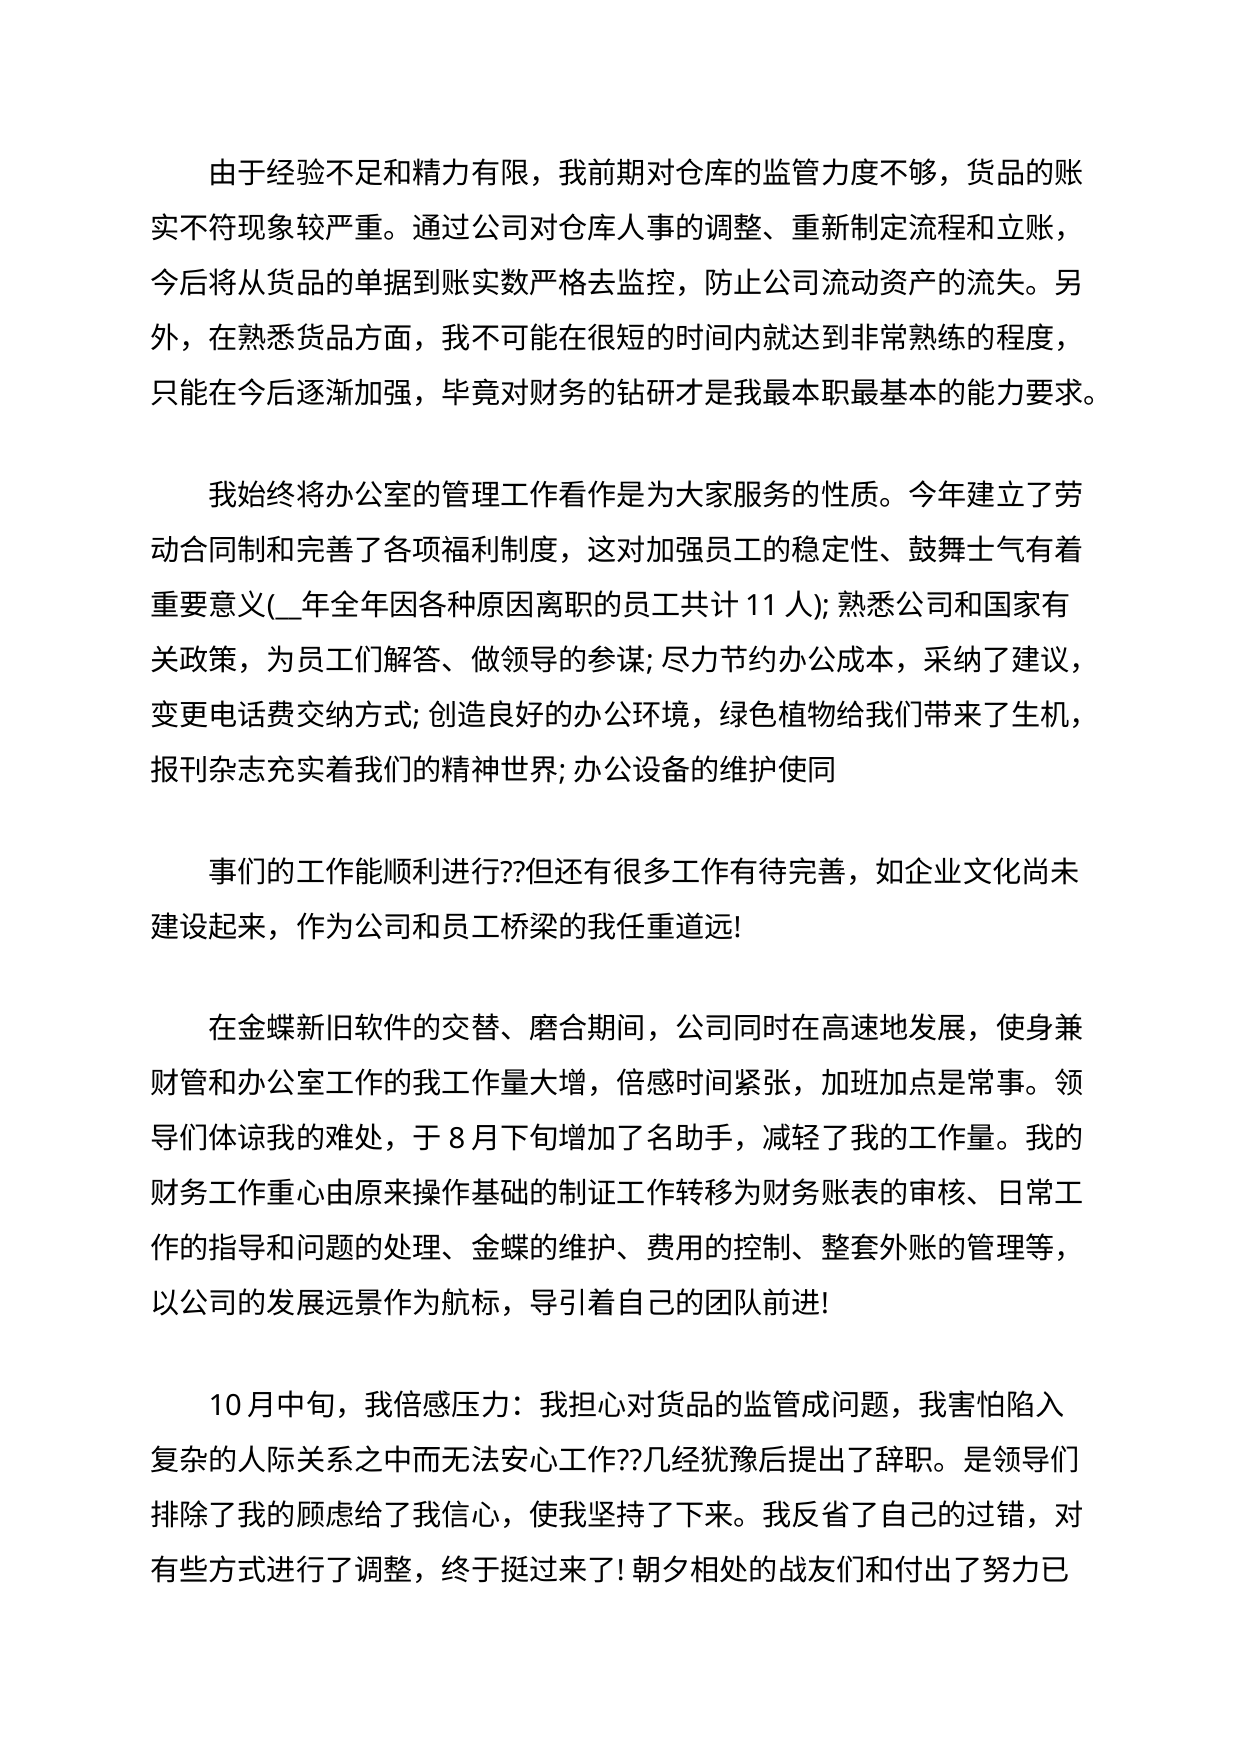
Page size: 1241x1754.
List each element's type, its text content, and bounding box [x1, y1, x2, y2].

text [150, 1382, 1090, 1589]
text 在金蝶新旧软件的交替、磨合期间，公司同时在高速地发展，使身兼财管和办公室工作的我工作量大增，倍感时间紧张，加班加点是常事。领导们体谅我的难处，于 8月下旬增加了名助手，减轻了我的工作量。我的财务工作重心由原来操作基础的制证工作转移为财务账表的审核、日常工作的指导和问题的处理、金蝶的维护、费用的控制、整套外账的管理等，以公司的发展远景作为航标，导引着自己的团队前进! [150, 1005, 1090, 1322]
text 由于经验不足和精力有限，我前期对仓库的监管力度不够，货品的账实不符现象较严重。通过公司对仓库人事的调整、重新制定流程和立账，今后将从货品的单据到账实数严格去监控，防止公司流动资产的流失。另外，在熟悉货品方面，我不可能在很短的时间内就达到非常熟练的程度，只能在今后逐渐加强，毕竟对财务的钻研才是我最本职最基本的能力要求。 [150, 150, 1090, 412]
text 事们的工作能顺利进行??但还有很多工作有待完善，如企业文化尚未建设起来，作为公司和员工桥梁的我任重道远! [150, 848, 1090, 946]
text 我始终将办公室的管理工作看作是为大家服务的性质。今年建立了劳动合同制和完善了各项福利制度，这对加强员工的稳定性、鼓舞士气有着重要意义(__年全年因各种原因离职的员工共计11人); 熟悉公司和国家有关政策，为员工们解答、做领导的参谋; 尽力节约办公成本，采纳了建议，变更电话费交纳方式; 创造良好的办公环境，绿色植物给我们带来了生机，报刊杂志充实着我们的精神世界; 办公设备的维护使同 [150, 471, 1090, 788]
